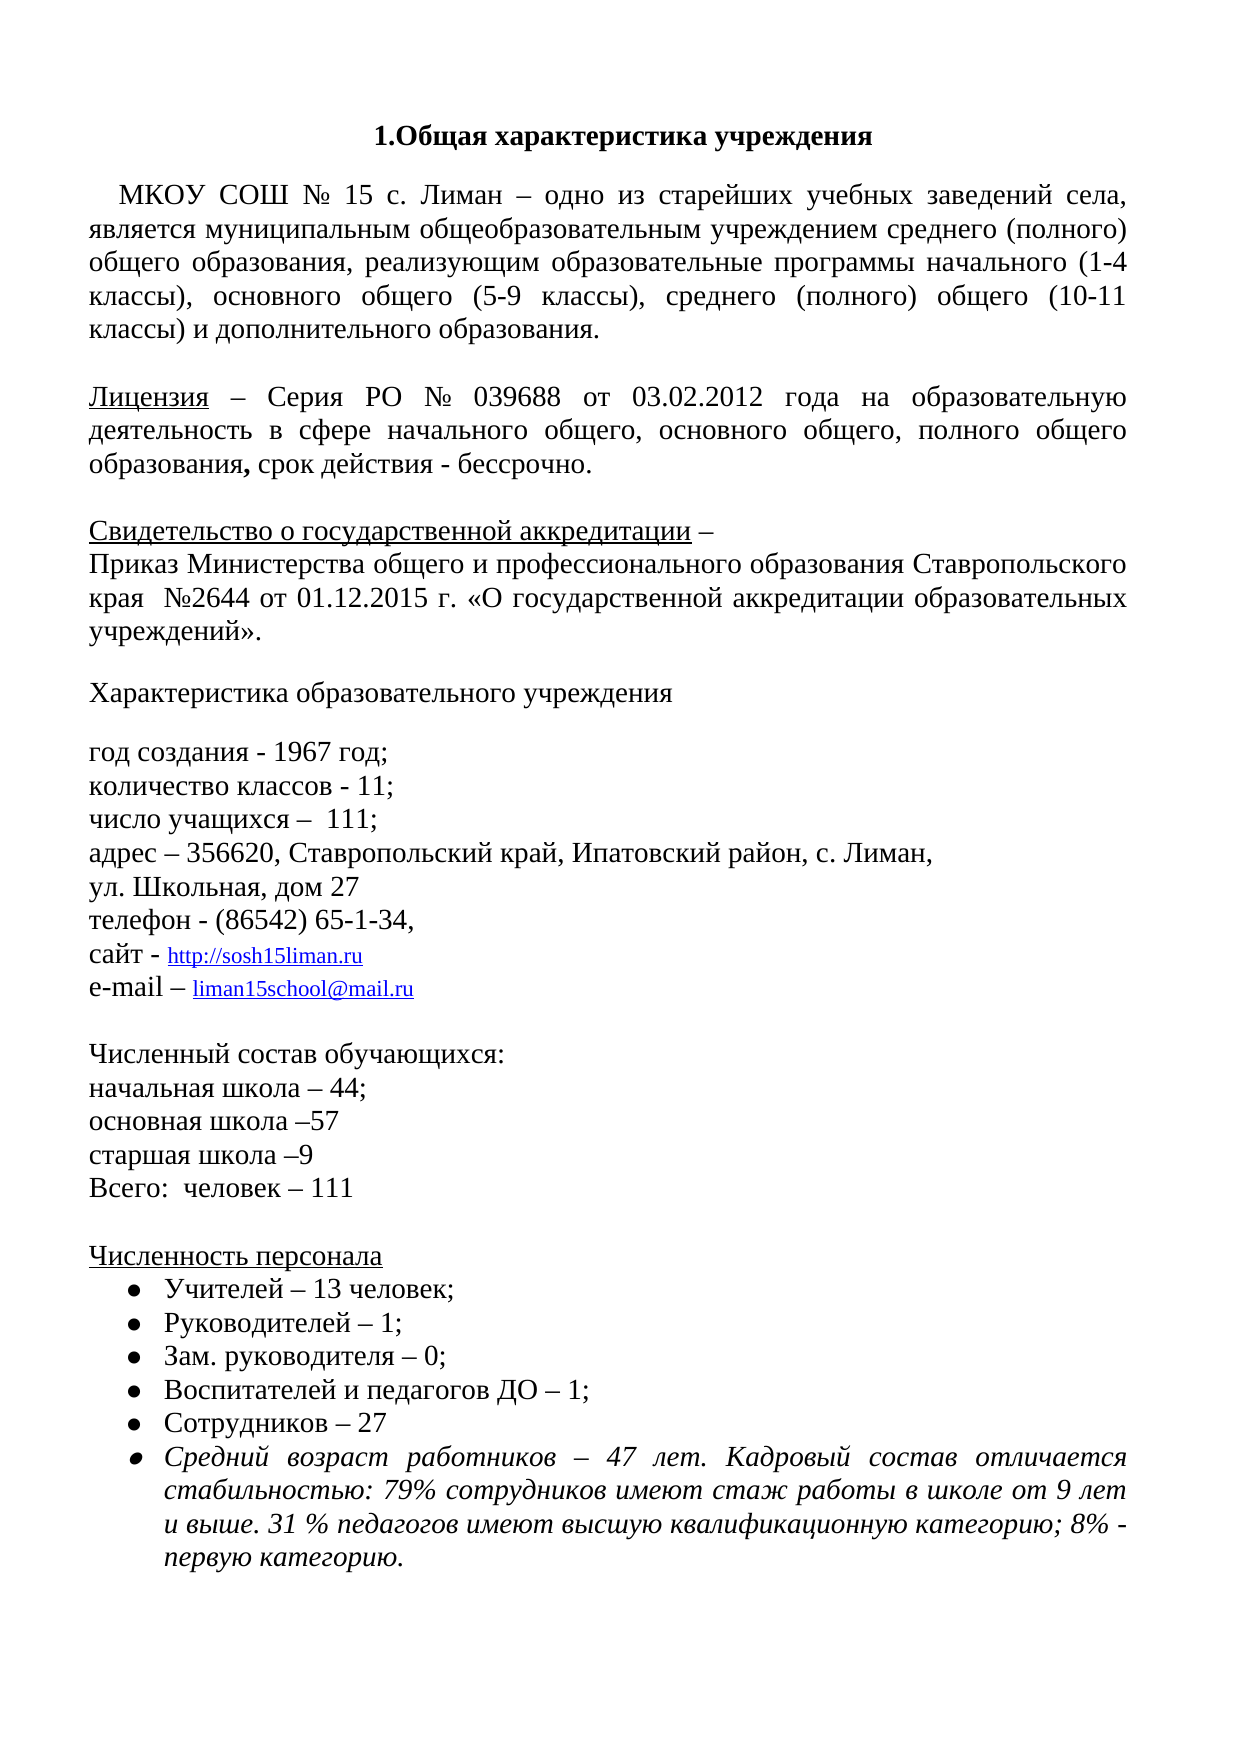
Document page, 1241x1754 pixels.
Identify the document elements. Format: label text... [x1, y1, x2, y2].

text адрес – 356620, Ставропольский край, Ипатовский район, с. Лиман, [89, 835, 1128, 869]
text Численность персонала [89, 1238, 1128, 1271]
text Численный состав обучающихся: [89, 1036, 1128, 1070]
text Всего: человек – 111 [89, 1171, 1128, 1204]
list Руководителей – 1; [126, 1305, 1128, 1338]
text Лицензия – Серия РО № 039688 от 03.02.2012 года на образовательную деятельность в сфере начального общего, основного общего, полного общего образования, срок действия - бессрочно. [89, 379, 1128, 479]
list Средний возраст работников – 47 лет. Кадровый состав отличается стабильностью: 79% сотрудников имеют стаж работы в школе от 9 лет и выше. 31 % педагогов имеют высшую квалификационную категорию; 8% - первую категорию. [126, 1439, 1128, 1573]
text e-mail – liman15school@mail.ru [89, 969, 1128, 1003]
text сайт - http://sosh15liman.ru [89, 936, 1128, 969]
text Характеристика образовательного учреждения [89, 675, 1128, 709]
text число учащихся – 111; [89, 802, 1128, 835]
text старшая школа –9 [89, 1137, 1128, 1171]
text МКОУ СОШ № 15 с. Лиман – одно из старейших учебных заведений села, является муниципальным общеобразовательным учреждением среднего (полного) общего образования, реализующим образовательные программы начального (1-4 классы), основного общего (5-9 классы), среднего (полного) общего (10-11 классы) и дополнительного образования. [89, 177, 1128, 345]
text Приказ Министерства общего и профессионального образования Ставропольского края №2644 от 01.12.2015 г. «О государственной аккредитации образовательных учреждений». [89, 546, 1128, 647]
list Сотрудников – 27 [126, 1405, 1128, 1439]
list Зам. руководителя – 0; [126, 1338, 1128, 1372]
text ул. Школьная, дом 27 [89, 869, 1128, 902]
text начальная школа – 44; [89, 1070, 1128, 1103]
list Учителей – 13 человек; [126, 1271, 1128, 1305]
text количество классов - 11; [89, 768, 1128, 802]
text Свидетельство о государственной аккредитации – [89, 513, 1128, 546]
text основная школа –57 [89, 1103, 1128, 1137]
list Воспитателей и педагогов ДО – 1; [126, 1372, 1128, 1405]
text 1.Общая характеристика учреждения [118, 118, 1128, 152]
text телефон - (86542) 65-1-34, [89, 902, 1128, 936]
text год создания - 1967 год; [89, 734, 1128, 768]
